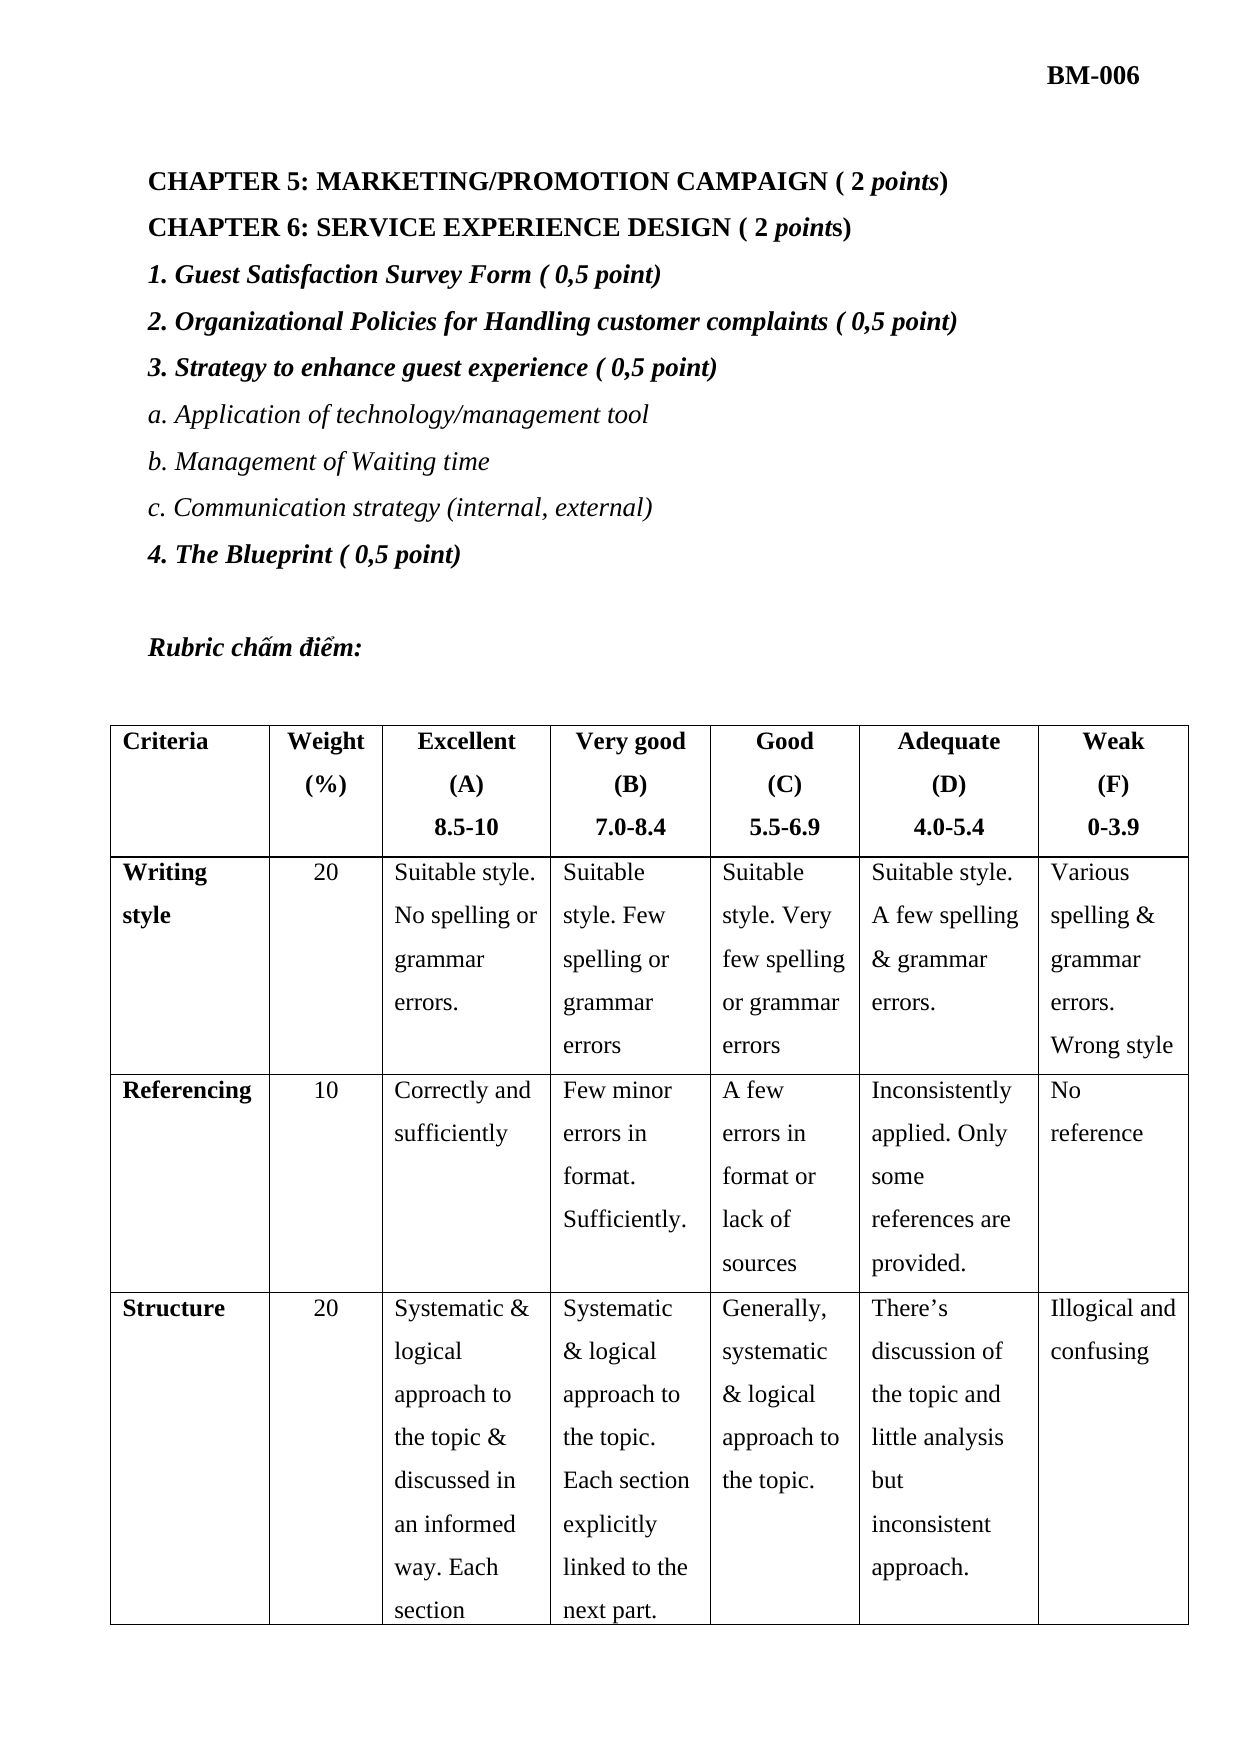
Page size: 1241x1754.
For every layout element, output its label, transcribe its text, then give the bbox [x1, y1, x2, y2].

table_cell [711, 1293, 859, 1624]
table_cell Suitable style. No spelling or grammar errors. [383, 858, 550, 1074]
table_cell 10 [270, 1075, 382, 1292]
table_cell Suitable style. Few spelling or grammar errors [551, 858, 710, 1074]
text 3. Strategy to enhance guest experience ( 0,5 point) [148, 351, 1140, 383]
table_cell Structure [111, 1293, 269, 1624]
text 1. Guest Satisfaction Survey Form ( 0,5 point) [148, 258, 1140, 289]
table_cell Suitable style. Very few spelling or grammar errors [711, 858, 859, 1074]
table_header Adequate (D) 4.0-5.4 [860, 726, 1038, 856]
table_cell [1039, 1293, 1188, 1624]
text b. Management of Waiting time [148, 445, 1140, 476]
text CHAPTER 6: SERVICE EXPERIENCE DESIGN ( 2 points) [148, 211, 1140, 243]
table_cell Writing style [111, 858, 269, 1074]
table_cell 20 [270, 1293, 382, 1624]
text Rubric chấm điểm: [148, 631, 1140, 663]
table_cell Suitable style. A few spelling & grammar errors. [860, 858, 1038, 1074]
table_cell Inconsistently applied. Only some references are provided. [860, 1075, 1038, 1292]
text CHAPTER 5: MARKETING/PROMOTION CAMPAIGN ( 2 points) [148, 165, 1140, 196]
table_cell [383, 1293, 550, 1624]
table_header Weight (%) [270, 726, 382, 856]
table_cell Correctly and sufficiently [383, 1075, 550, 1292]
text 2. Organizational Policies for Handling customer complaints ( 0,5 point) [148, 305, 1140, 336]
table_header Very good (B) 7.0-8.4 [551, 726, 710, 856]
text 4. The Blueprint ( 0,5 point) [148, 538, 1140, 569]
table_header Criteria [111, 726, 269, 856]
table_cell No reference [1039, 1075, 1188, 1292]
table_cell 20 [270, 858, 382, 1074]
table_header Weak (F) 0-3.9 [1039, 726, 1188, 856]
table_cell Various spelling & grammar errors. Wrong style [1039, 858, 1188, 1074]
table_cell Referencing [111, 1075, 269, 1292]
table_cell Few minor errors in format. Sufficiently. [551, 1075, 710, 1292]
table_header Excellent (A) 8.5-10 [383, 726, 550, 856]
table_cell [551, 1293, 710, 1624]
text a. Application of technology/management tool [148, 398, 1140, 429]
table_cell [860, 1293, 1038, 1624]
text c. Communication strategy (internal, external) [148, 491, 1140, 523]
table_header Good (C) 5.5-6.9 [711, 726, 859, 856]
table_cell A few errors in format or lack of sources [711, 1075, 859, 1292]
